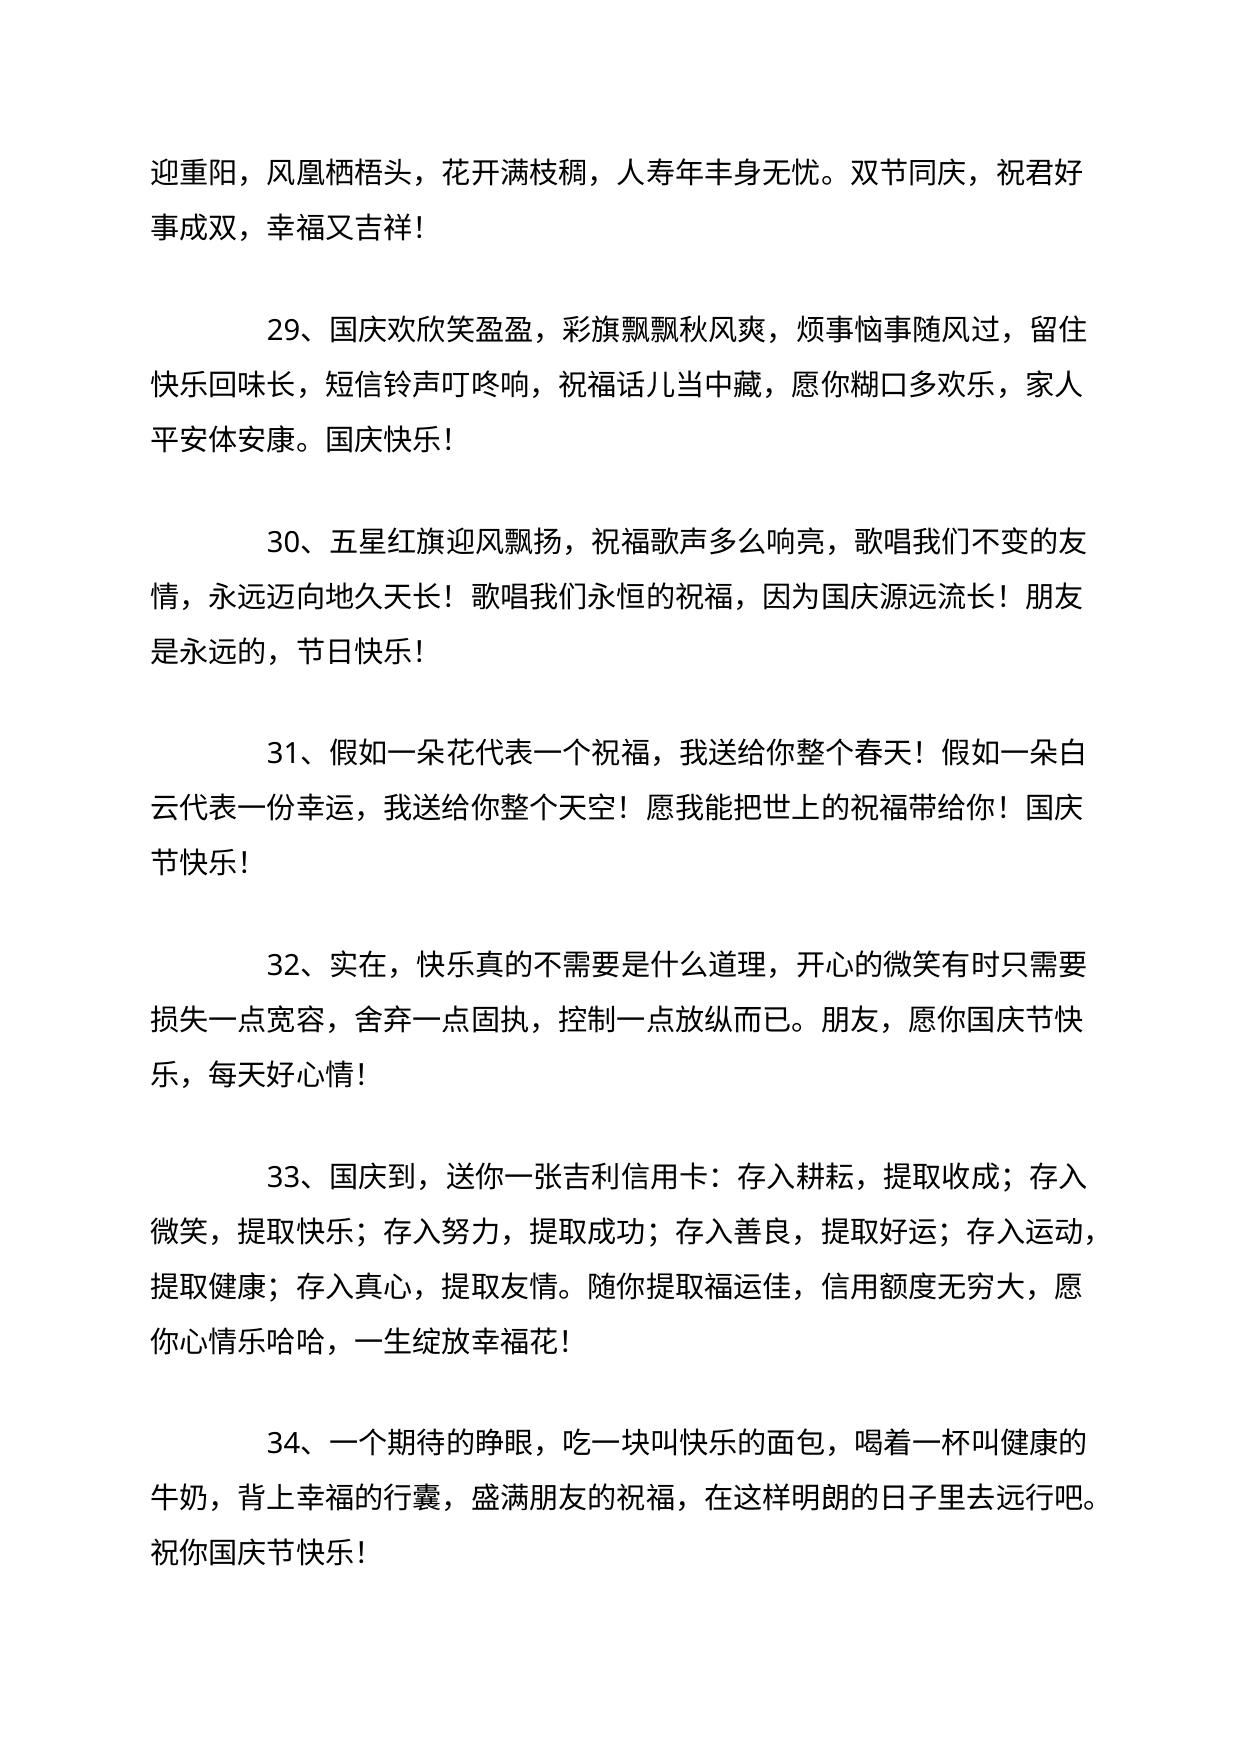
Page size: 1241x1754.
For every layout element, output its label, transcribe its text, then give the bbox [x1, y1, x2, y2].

text 34、一个期待的睁眼，吃一块叫快乐的面包，喝着一杯叫健康的牛奶，背上幸福的行囊，盛满朋友的祝福，在这样明朗的日子里去远行吧。祝你国庆节快乐！ [150, 1420, 1090, 1572]
text 32、实在，快乐真的不需要是什么道理，开心的微笑有时只需要损失一点宽容，舍弃一点固执，控制一点放纵而已。朋友，愿你国庆节快乐，每天好心情！ [150, 942, 1090, 1094]
text 29、国庆欢欣笑盈盈，彩旗飘飘秋风爽，烦事恼事随风过，留住快乐回味长，短信铃声叮咚响，祝福话儿当中藏，愿你糊口多欢乐，家人平安体安康。国庆快乐！ [150, 307, 1090, 459]
text 33、国庆到，送你一张吉利信用卡：存入耕耘，提取收成；存入微笑，提取快乐；存入努力，提取成功；存入善良，提取好运；存入运动，提取健康；存入真心，提取友情。随你提取福运佳，信用额度无穷大，愿你心情乐哈哈，一生绽放幸福花！ [150, 1153, 1090, 1360]
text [150, 150, 1090, 247]
text 30、五星红旗迎风飘扬，祝福歌声多么响亮，歌唱我们不变的友情，永远迈向地久天长！歌唱我们永恒的祝福，因为国庆源远流长！朋友是永远的，节日快乐！ [150, 518, 1090, 671]
text 31、假如一朵花代表一个祝福，我送给你整个春天！假如一朵白云代表一份幸运，我送给你整个天空！愿我能把世上的祝福带给你！国庆节快乐！ [150, 730, 1090, 882]
